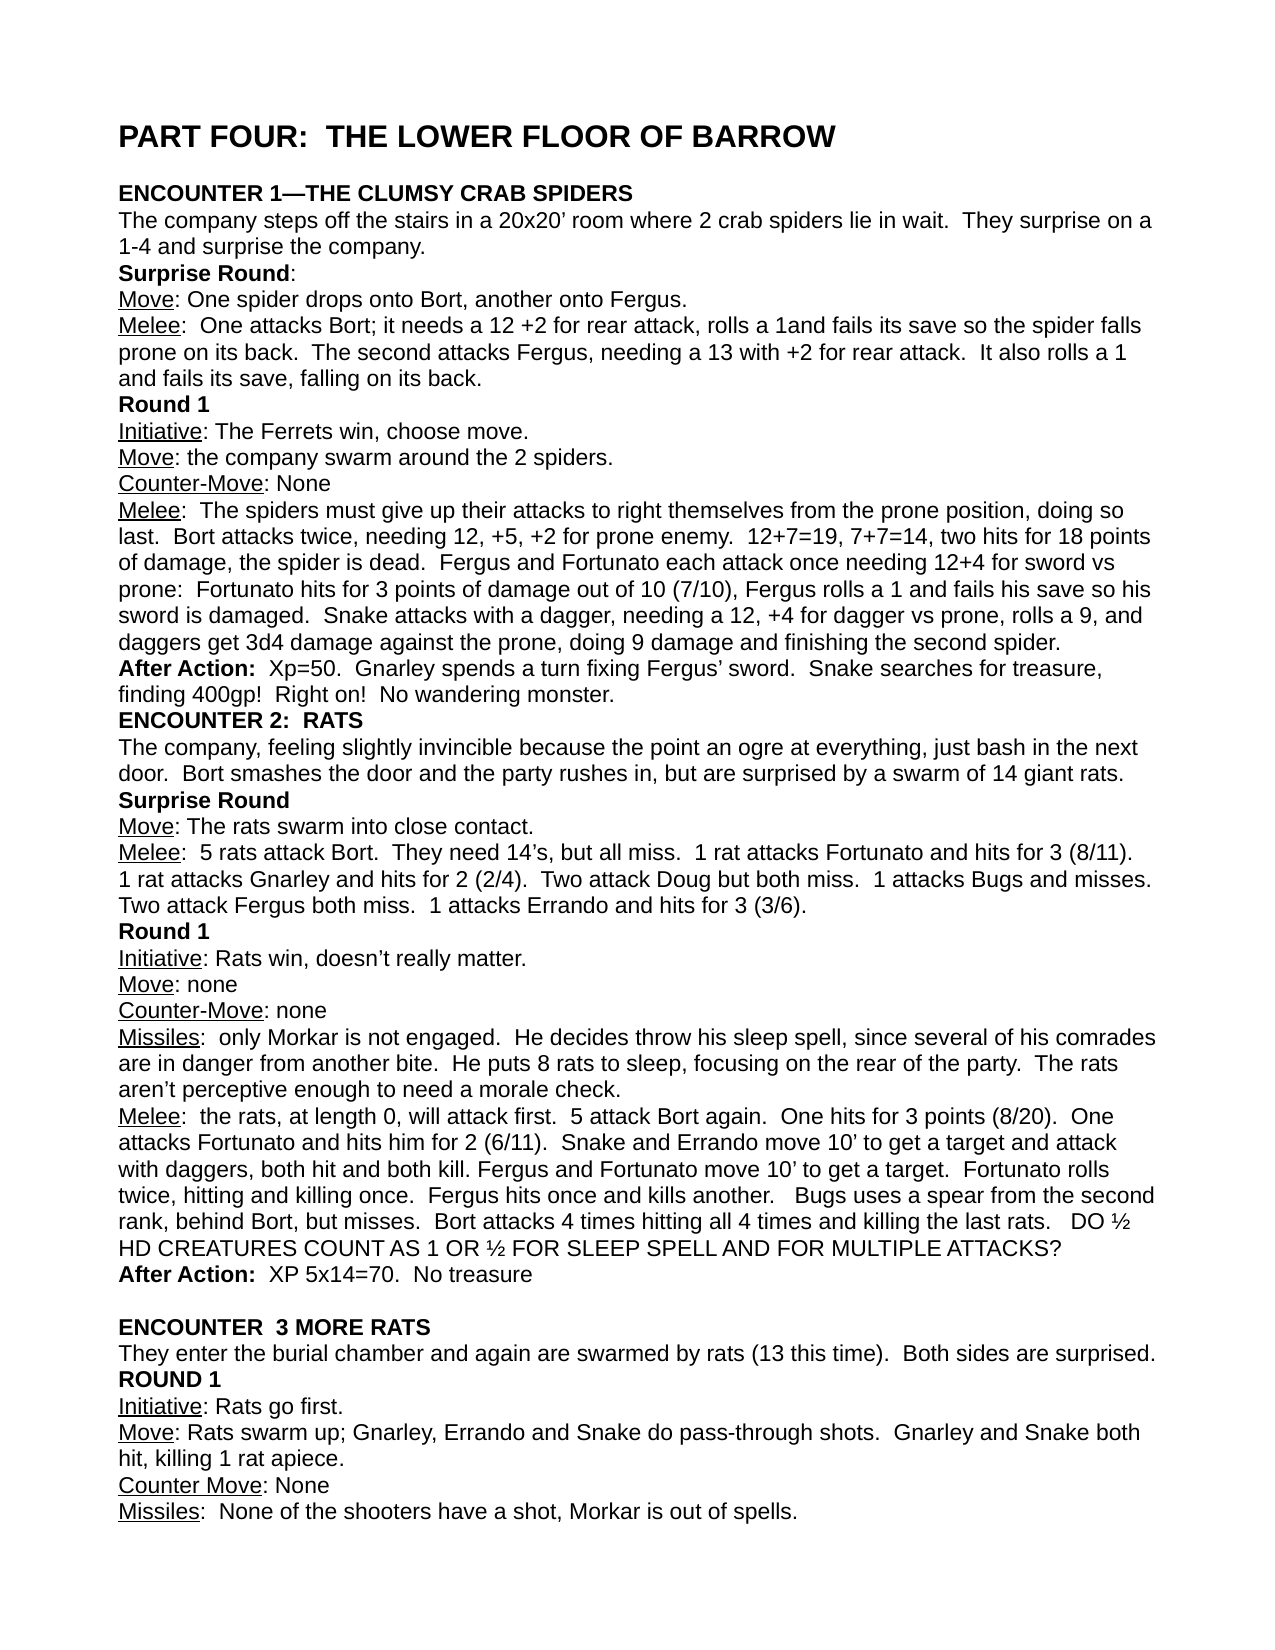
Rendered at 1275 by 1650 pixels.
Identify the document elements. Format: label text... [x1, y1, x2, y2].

text Missiles: only Morkar is not engaged. He decides throw his sleep spell, since several of his comrades are in danger from another bite. He puts 8 rats to sleep, focusing on the rear of the party. The rats aren’t perceptive enough to need a morale check. [118, 1024, 1157, 1103]
text Missiles: None of the shooters have a shot, Morkar is out of spells. [118, 1498, 1157, 1524]
text Initiative: The Ferrets win, choose move. [118, 418, 1157, 444]
text Move: The rats swarm into close contact. [118, 813, 1157, 839]
text Round 1 [118, 918, 1157, 945]
text ENCOUNTER 2: RATS [118, 707, 1157, 734]
text Initiative: Rats go first. [118, 1393, 1157, 1419]
text ENCOUNTER 3 MORE RATS [118, 1314, 1157, 1340]
text Initiative: Rats win, doesn’t really matter. [118, 945, 1157, 971]
text Move: none [118, 971, 1157, 997]
text The company steps off the stairs in a 20x20’ room where 2 crab spiders lie in wait. They surprise on a 1-4 and surprise the company. [118, 207, 1157, 259]
text Melee: the rats, at length 0, will attack first. 5 attack Bort again. One hits for 3 points (8/20). One attacks Fortunato and hits him for 2 (6/11). Snake and Errando move 10’ to get a target and attack with daggers, both hit and both kill. Fergus and Fortunato move 10’ to get a target. Fortunato rolls twice, hitting and killing once. Fergus hits once and kills another. Bugs uses a spear from the second rank, behind Bort, but misses. Bort attacks 4 times hitting all 4 times and killing the last rats. DO ½ HD CREATURES COUNT AS 1 OR ½ FOR SLEEP SPELL AND FOR MULTIPLE ATTACKS? [118, 1103, 1157, 1261]
text After Action: XP 5x14=70. No treasure [118, 1261, 1157, 1287]
text The company, feeling slightly invincible because the point an ogre at everything, just bash in the next door. Bort smashes the door and the party rushes in, but are surprised by a swarm of 14 giant rats. [118, 734, 1157, 787]
text Melee: One attacks Bort; it needs a 12 +2 for rear attack, rolls a 1and fails its save so the spider falls prone on its back. The second attacks Fergus, needing a 13 with +2 for rear attack. It also rolls a 1 and fails its save, falling on its back. [118, 312, 1157, 391]
text Melee: The spiders must give up their attacks to right themselves from the prone position, doing so last. Bort attacks twice, needing 12, +5, +2 for prone enemy. 12+7=19, 7+7=14, two hits for 18 points of damage, the spider is dead. Fergus and Fortunato each attack once needing 12+4 for sword vs prone: Fortunato hits for 3 points of damage out of 10 (7/10), Fergus rolls a 1 and fails his save so his sword is damaged. Snake attacks with a dagger, needing a 12, +4 for dagger vs prone, rolls a 9, and daggers get 3d4 damage against the prone, doing 9 damage and finishing the second spider. [118, 497, 1157, 655]
text Move: Rats swarm up; Gnarley, Errando and Snake do pass-through shots. Gnarley and Snake both hit, killing 1 rat apiece. [118, 1419, 1157, 1472]
text Counter Move: None [118, 1472, 1157, 1498]
text Move: the company swarm around the 2 spiders. [118, 444, 1157, 470]
text Surprise Round: [118, 259, 1157, 286]
text Counter-Move: none [118, 997, 1157, 1024]
text After Action: Xp=50. Gnarley spends a turn fixing Fergus’ sword. Snake searches for treasure, finding 400gp! Right on! No wandering monster. [118, 655, 1157, 707]
text Counter-Move: None [118, 470, 1157, 497]
text Round 1 [118, 391, 1157, 418]
text Move: One spider drops onto Bort, another onto Fergus. [118, 286, 1157, 312]
text ROUND 1 [118, 1366, 1157, 1393]
text Melee: 5 rats attack Bort. They need 14’s, but all miss. 1 rat attacks Fortunato and hits for 3 (8/11). 1 rat attacks Gnarley and hits for 2 (2/4). Two attack Doug but both miss. 1 attacks Bugs and misses. Two attack Fergus both miss. 1 attacks Errando and hits for 3 (3/6). [118, 839, 1157, 918]
text ENCOUNTER 1—THE CLUMSY CRAB SPIDERS [118, 180, 1157, 207]
text They enter the burial chamber and again are swarmed by rats (13 this time). Both sides are surprised. [118, 1340, 1157, 1366]
text Surprise Round [118, 787, 1157, 813]
text PART FOUR: THE LOWER FLOOR OF BARROW [118, 118, 1157, 154]
